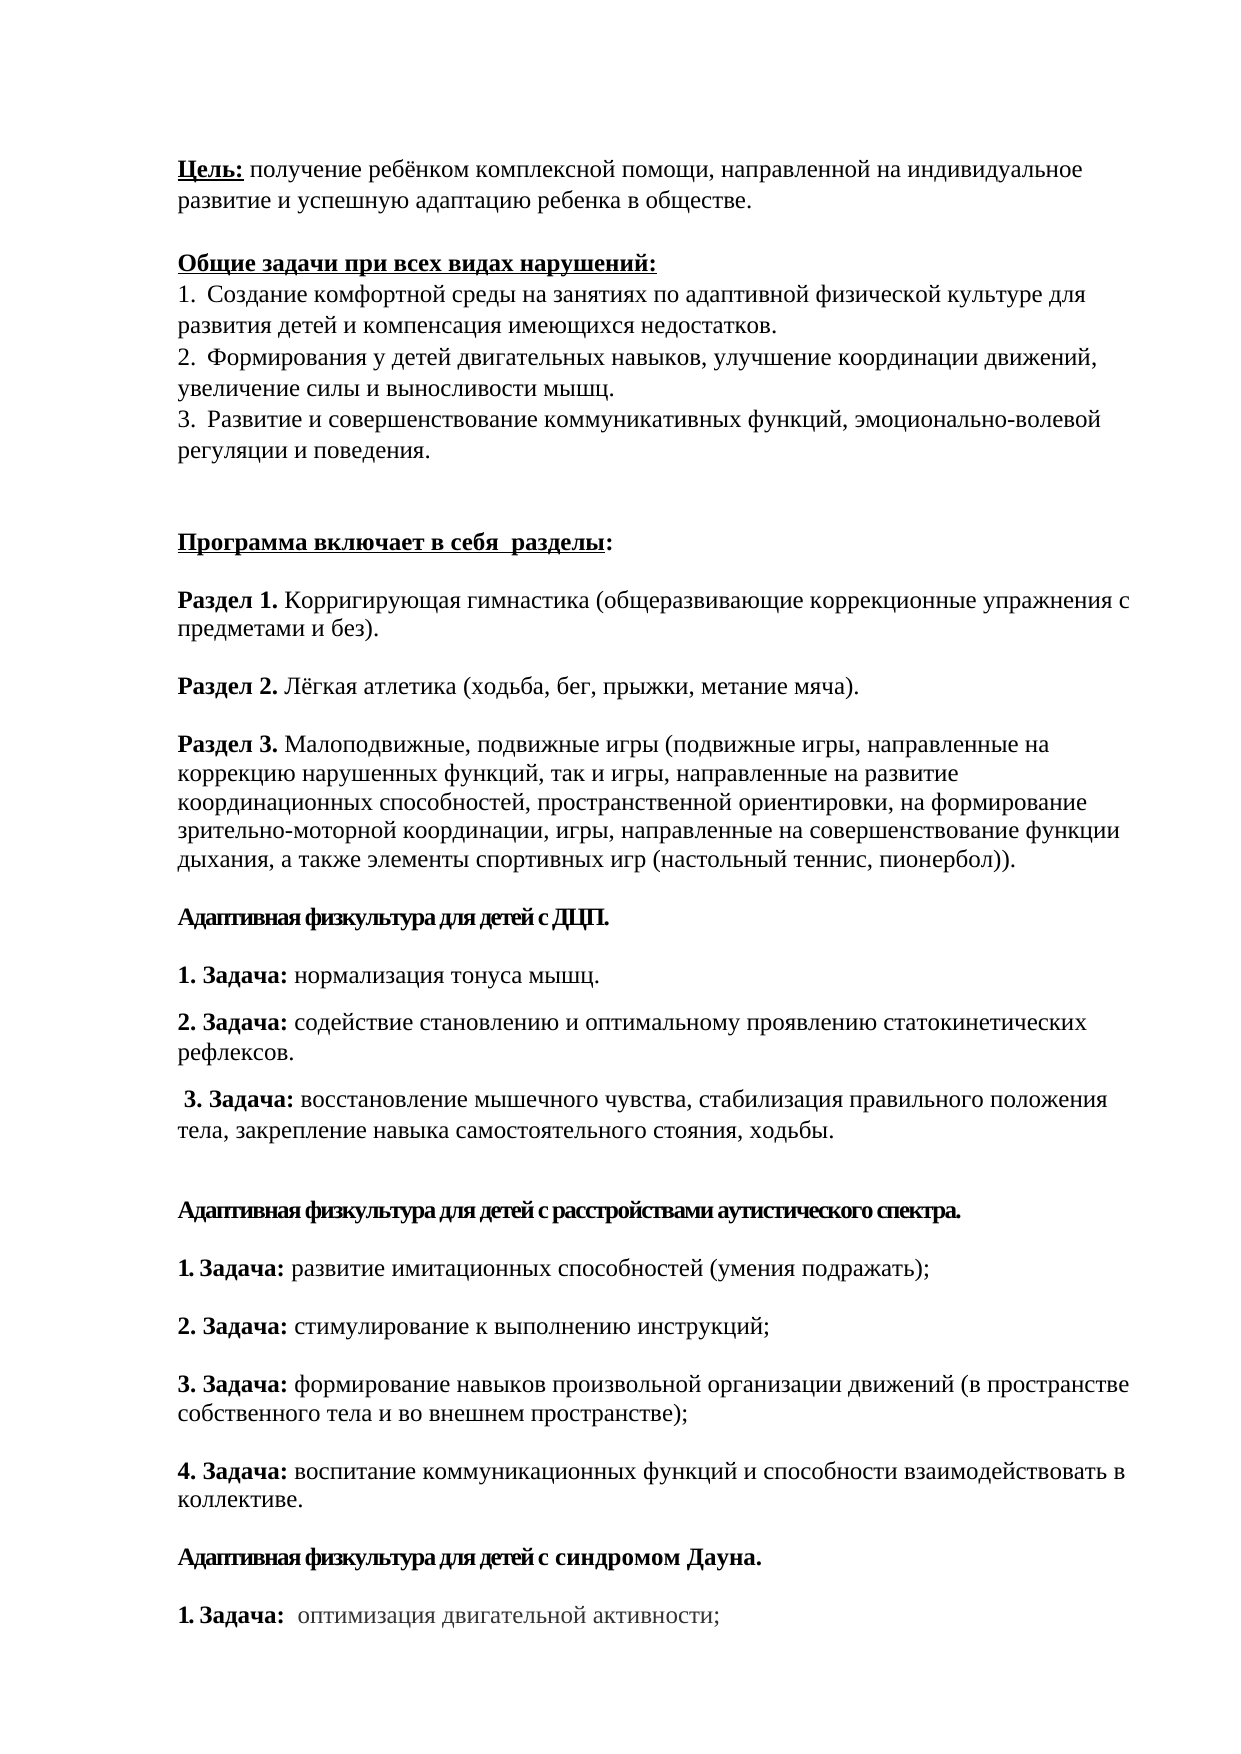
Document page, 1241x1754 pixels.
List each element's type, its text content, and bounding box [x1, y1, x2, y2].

text Адаптивная физкультура для детей с расстройствами аутистического спектра. [177, 1195, 1152, 1224]
text 3. Задача: формирование навыков произвольной организации движений (в пространстве собственного тела и во внешнем пространстве); [177, 1369, 1152, 1427]
text Раздел 3. Малоподвижные, подвижные игры (подвижные игры, направленные на коррекцию нарушенных функций, так и игры, направленные на развитие координационных способностей, пространственной ориентировки, на формирование зрительно-моторной координации, игры, направленные на совершенствование функции дыхания, а также элементы спортивных игр (настольный теннис, пионербол)). [177, 729, 1152, 873]
list Создание комфортной среды на занятиях по адаптивной физической культуре для развития детей и компенсация имеющихся недостатков. [177, 277, 1113, 339]
text Общие задачи при всех видах нарушений: [177, 245, 1113, 277]
text Адаптивная физкультура для детей с синдромом Дауна. [177, 1542, 1152, 1571]
text 2. Задача: стимулирование к выполнению инструкций; [177, 1311, 1152, 1340]
text Раздел 2. Лёгкая атлетика (ходьба, бег, прыжки, метание мяча). [177, 671, 1152, 700]
text Адаптивная физкультура для детей с ДЦП. [177, 902, 1152, 931]
list Формирования у детей двигательных навыков, улучшение координации движений, увеличение силы и выносливости мышц. [177, 339, 1152, 402]
text 3. Задача: восстановление мышечного чувства, стабилизация правильного положения тела, закрепление навыка самостоятельного стояния, ходьбы. [177, 1084, 1152, 1143]
list Развитие и совершенствование коммуникативных функций, эмоционально-волевой регуляции и поведения. [177, 402, 1152, 464]
text 4. Задача: воспитание коммуникационных функций и способности взаимодействовать в коллективе. [177, 1456, 1152, 1513]
text Программа включает в себя разделы: [177, 527, 1152, 556]
text 1. Задача: нормализация тонуса мышц. [177, 960, 1152, 988]
text 2. Задача: содействие становлению и оптимальному проявлению статокинетических рефлексов. [177, 1007, 1152, 1066]
text 1. Задача: оптимизация двигательной активности; [177, 1600, 1152, 1629]
text Цель: получение ребёнком комплексной помощи, направленной на индивидуальное развитие и успешную адаптацию ребенка в обществе. [177, 152, 1113, 214]
text Раздел 1. Корригирующая гимнастика (общеразвивающие коррекционные упражнения с предметами и без). [177, 585, 1152, 642]
text 1. Задача: развитие имитационных способностей (умения подражать); [177, 1253, 1152, 1282]
